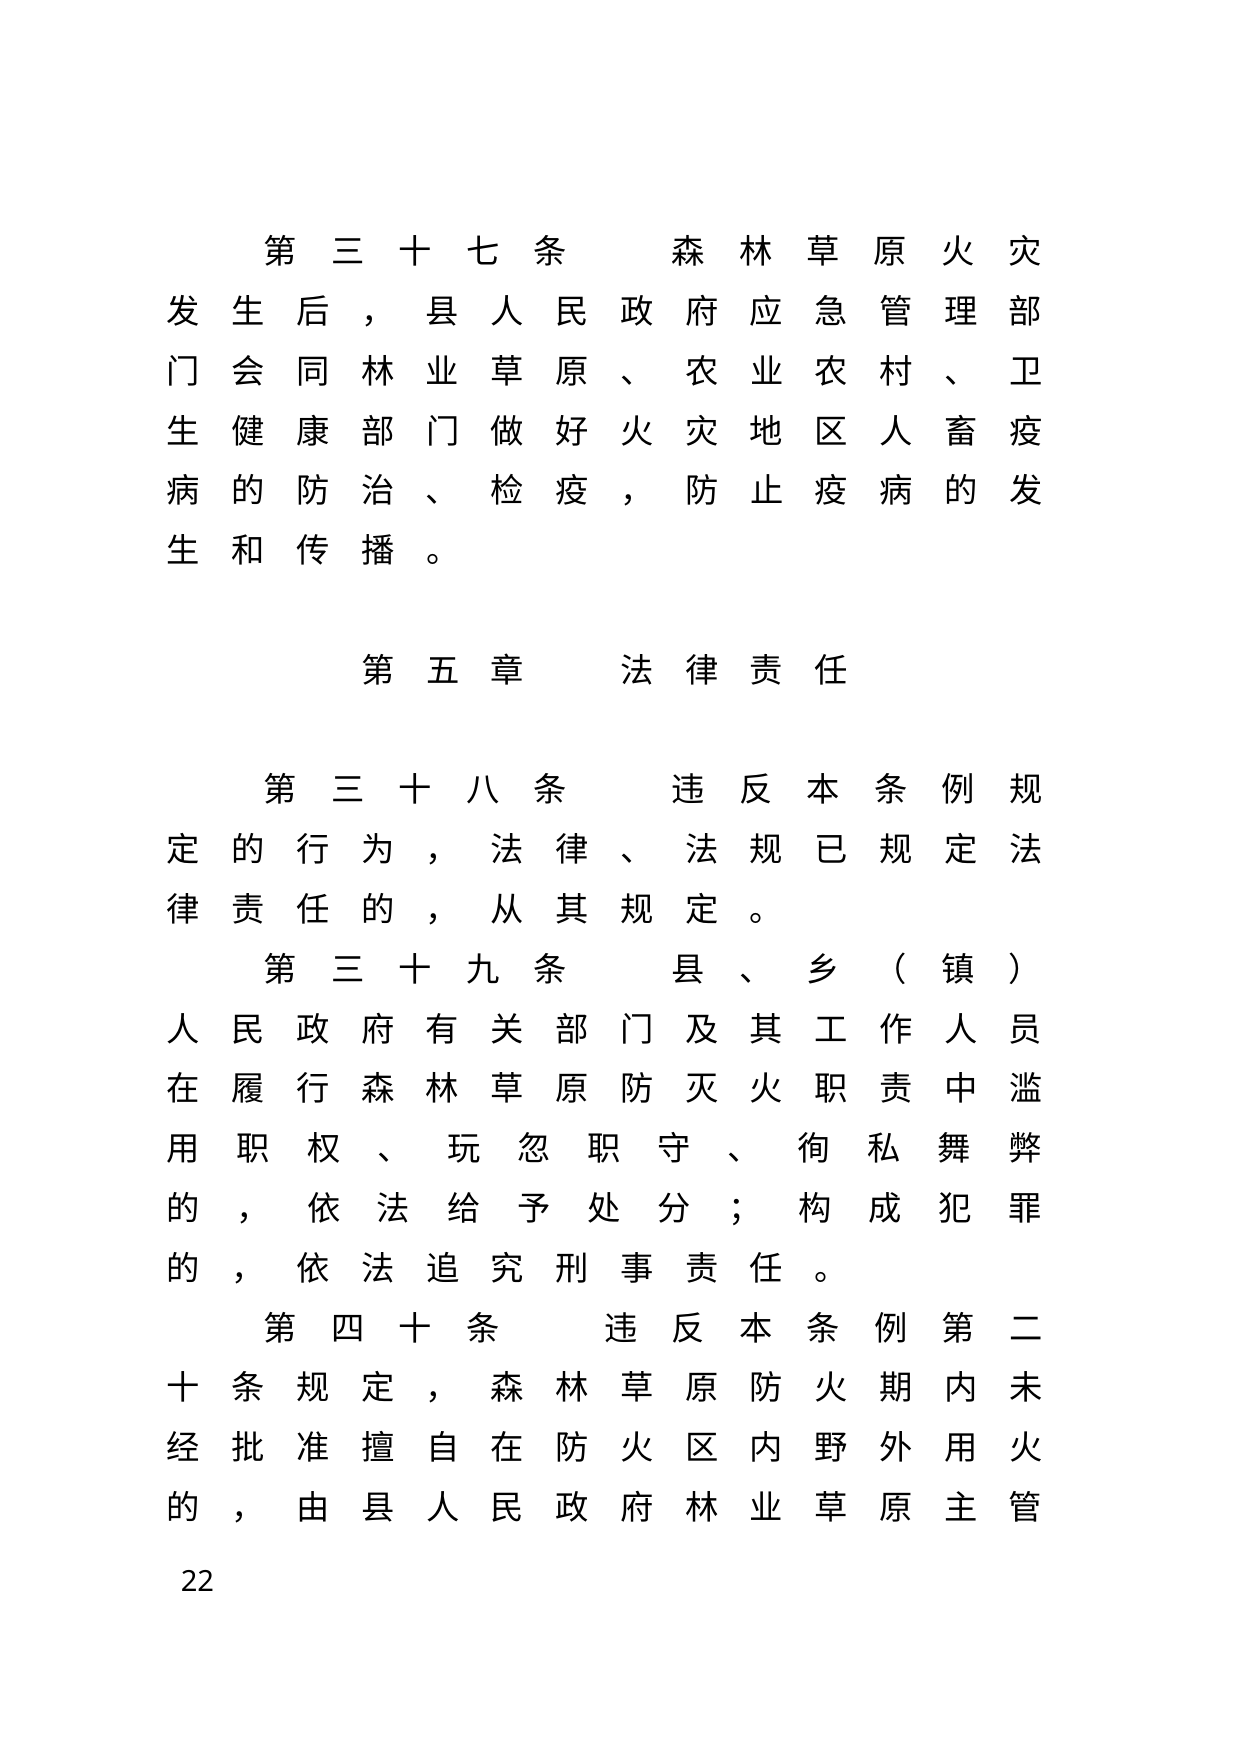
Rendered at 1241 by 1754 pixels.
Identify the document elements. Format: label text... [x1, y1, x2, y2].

text 第三十九条 县、乡（镇）人民政府有关部门及其工作人员在履行森林草原防灭火职责中滥用职权、玩忽职守、徇私舞弊的，依法给予处分；构成犯罪的，依法追究刑事责任。 [167, 937, 1074, 1296]
text 第三十八条 违反本条例规定的行为，法律、法规已规定法律责任的，从其规定。 [167, 757, 1074, 937]
text 第三十七条 森林草原火灾发生后，县人民政府应急管理部门会同林业草原、农业农村、卫生健康部门做好火灾地区人畜疫病的防治、检疫，防止疫病的发生和传播。 [167, 219, 1074, 578]
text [167, 1296, 1074, 1535]
text 第五章 法律责任 [167, 638, 1074, 698]
